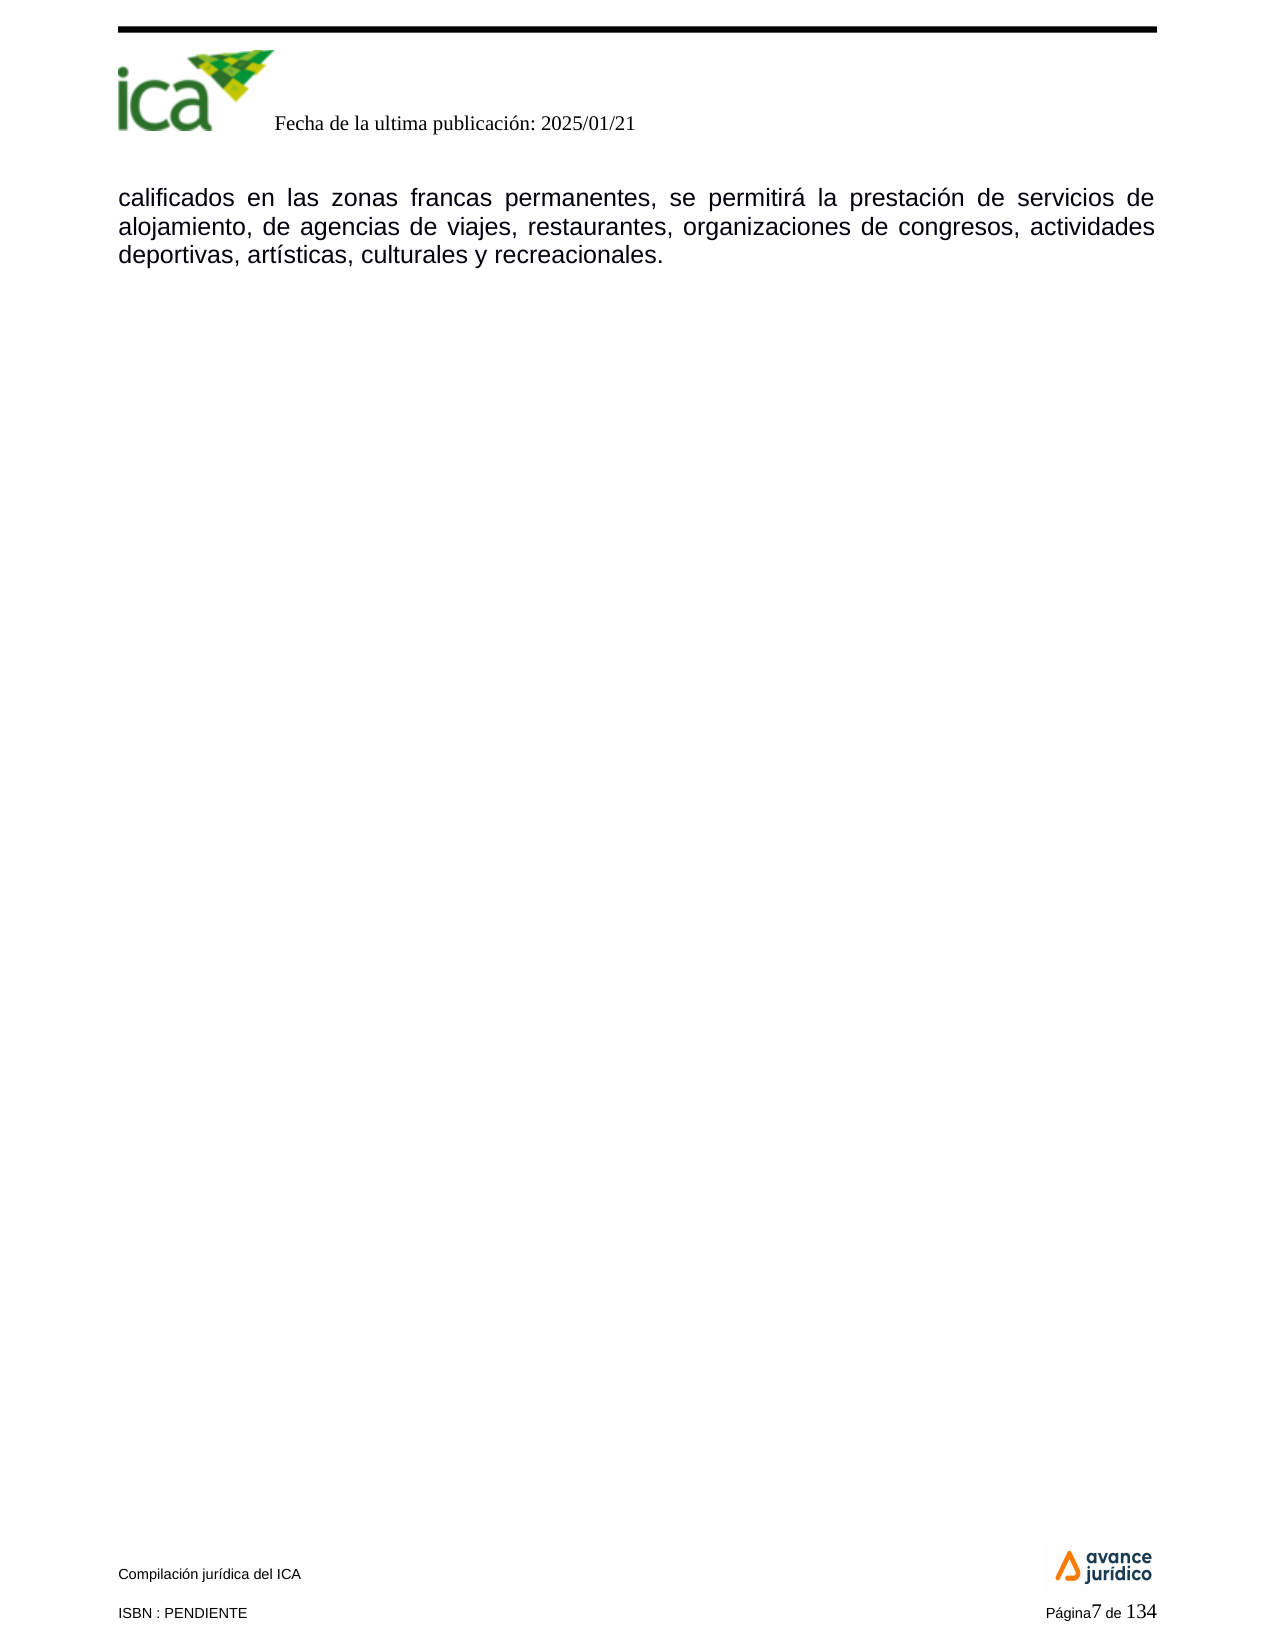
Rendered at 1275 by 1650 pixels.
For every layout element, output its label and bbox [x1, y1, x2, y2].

text [118, 183, 1157, 269]
